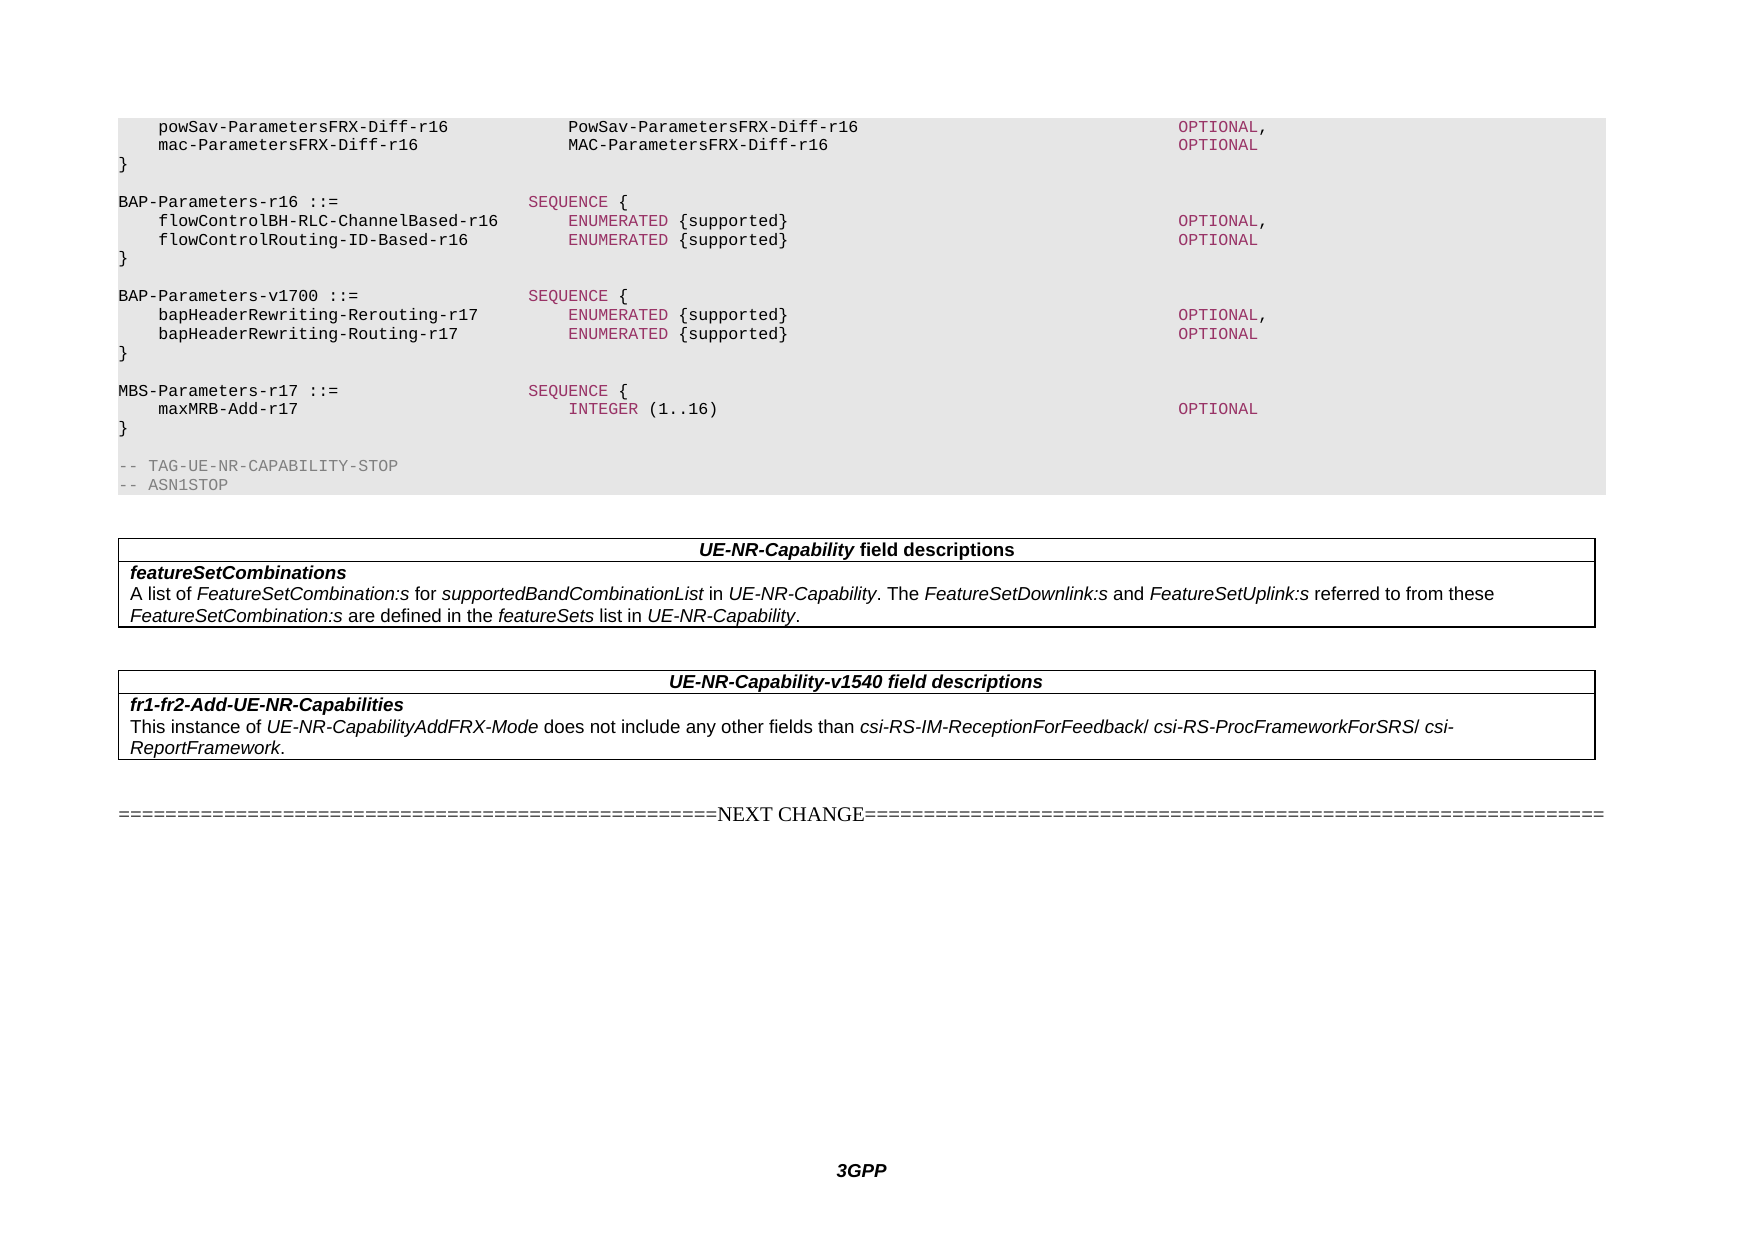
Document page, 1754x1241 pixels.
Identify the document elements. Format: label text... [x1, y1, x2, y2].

text bapHeaderRewriting-Rerouting-r17 ENUMERATED {supported} OPTIONAL, [118, 307, 1606, 326]
text flowControlBH-RLC-ChannelBased-r16 ENUMERATED {supported} OPTIONAL, [118, 212, 1606, 231]
text flowControlRouting-ID-Based-r16 ENUMERATED {supported} OPTIONAL [118, 231, 1606, 250]
text bapHeaderRewriting-Routing-r17 ENUMERATED {supported} OPTIONAL [118, 326, 1606, 344]
table_cell fr1-fr2-Add-UE-NR-Capabilities This instance of UE-NR-CapabilityAddFRX-Mode does not include any other fields than csi-RS-IM-ReceptionForFeedback/ csi-RS-ProcFrameworkForSRS/ csi-ReportFramework. [119, 694, 1594, 758]
table_cell featureSetCombinations A list of FeatureSetCombination:s for supportedBandCombinationList in UE-NR-Capability. The FeatureSetDownlink:s and FeatureSetUplink:s referred to from these FeatureSetCombination:s are defined in the featureSets list in UE-NR-Capability. [119, 562, 1594, 626]
text MBS-Parameters-r17 ::= SEQUENCE { [118, 382, 1606, 401]
text } [118, 250, 1606, 269]
text -- TAG-UE-NR-CAPABILITY-STOP [118, 457, 1606, 476]
text } [118, 420, 1606, 439]
text mac-ParametersFRX-Diff-r16 MAC-ParametersFRX-Diff-r16 OPTIONAL [118, 137, 1606, 156]
text powSav-ParametersFRX-Diff-r16 PowSav-ParametersFRX-Diff-r16 OPTIONAL, [118, 118, 1606, 137]
text maxMRB-Add-r17 INTEGER (1..16) OPTIONAL [118, 401, 1606, 420]
table_header UE-NR-Capability-v1540 field descriptions [119, 671, 1594, 693]
text -- ASN1STOP [118, 476, 1606, 495]
text BAP-Parameters-r16 ::= SEQUENCE { [118, 193, 1606, 212]
text ===================================================NEXT CHANGE=============================================================== [118, 802, 1606, 826]
table_header UE-NR-Capability field descriptions [119, 539, 1594, 561]
text } [118, 156, 1606, 175]
text BAP-Parameters-v1700 ::= SEQUENCE { [118, 288, 1606, 307]
text } [118, 344, 1606, 363]
